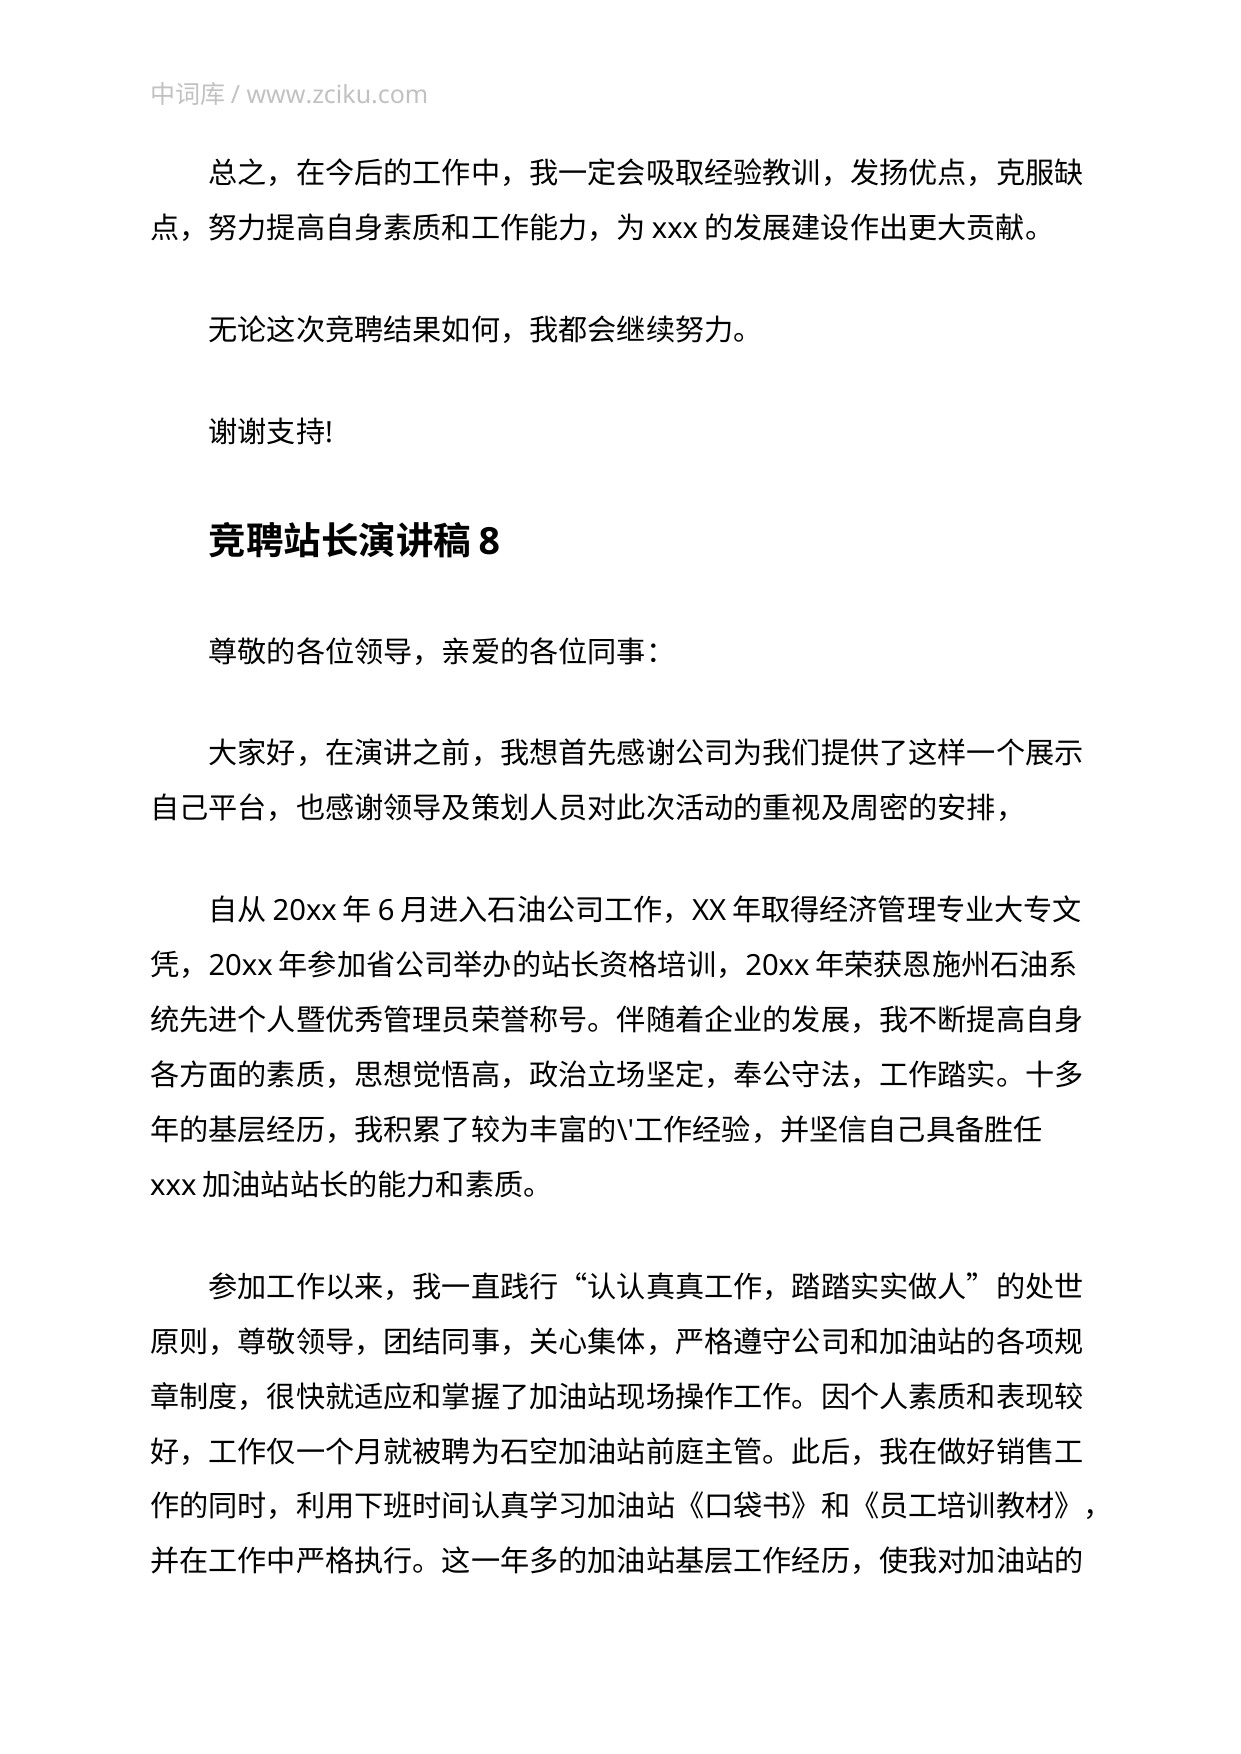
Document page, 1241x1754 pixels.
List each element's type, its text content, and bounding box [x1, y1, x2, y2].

text 谢谢支持! [150, 409, 1090, 451]
text 总之，在今后的工作中，我一定会吸取经验教训，发扬优点，克服缺点，努力提高自身素质和工作能力，为xxx的发展建设作出更大贡献。 [150, 150, 1090, 247]
text 竞聘站长演讲稿8 [150, 511, 1090, 565]
text 自从20xx年6月进入石油公司工作，XX年取得经济管理专业大专文凭，20xx年参加省公司举办的站长资格培训，20xx年荣获恩施州石油系统先进个人暨优秀管理员荣誉称号。伴随着企业的发展，我不断提高自身各方面的素质，思想觉悟高，政治立场坚定，奉公守法，工作踏实。十多年的基层经历，我积累了较为丰富的\'工作经验，并坚信自己具备胜任xxx加油站站长的能力和素质。 [150, 887, 1090, 1204]
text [150, 1263, 1090, 1580]
text 尊敬的各位领导，亲爱的各位同事： [150, 628, 1090, 671]
text 无论这次竞聘结果如何，我都会继续努力。 [150, 307, 1090, 349]
text 大家好，在演讲之前，我想首先感谢公司为我们提供了这样一个展示自己平台，也感谢领导及策划人员对此次活动的重视及周密的安排， [150, 730, 1090, 827]
